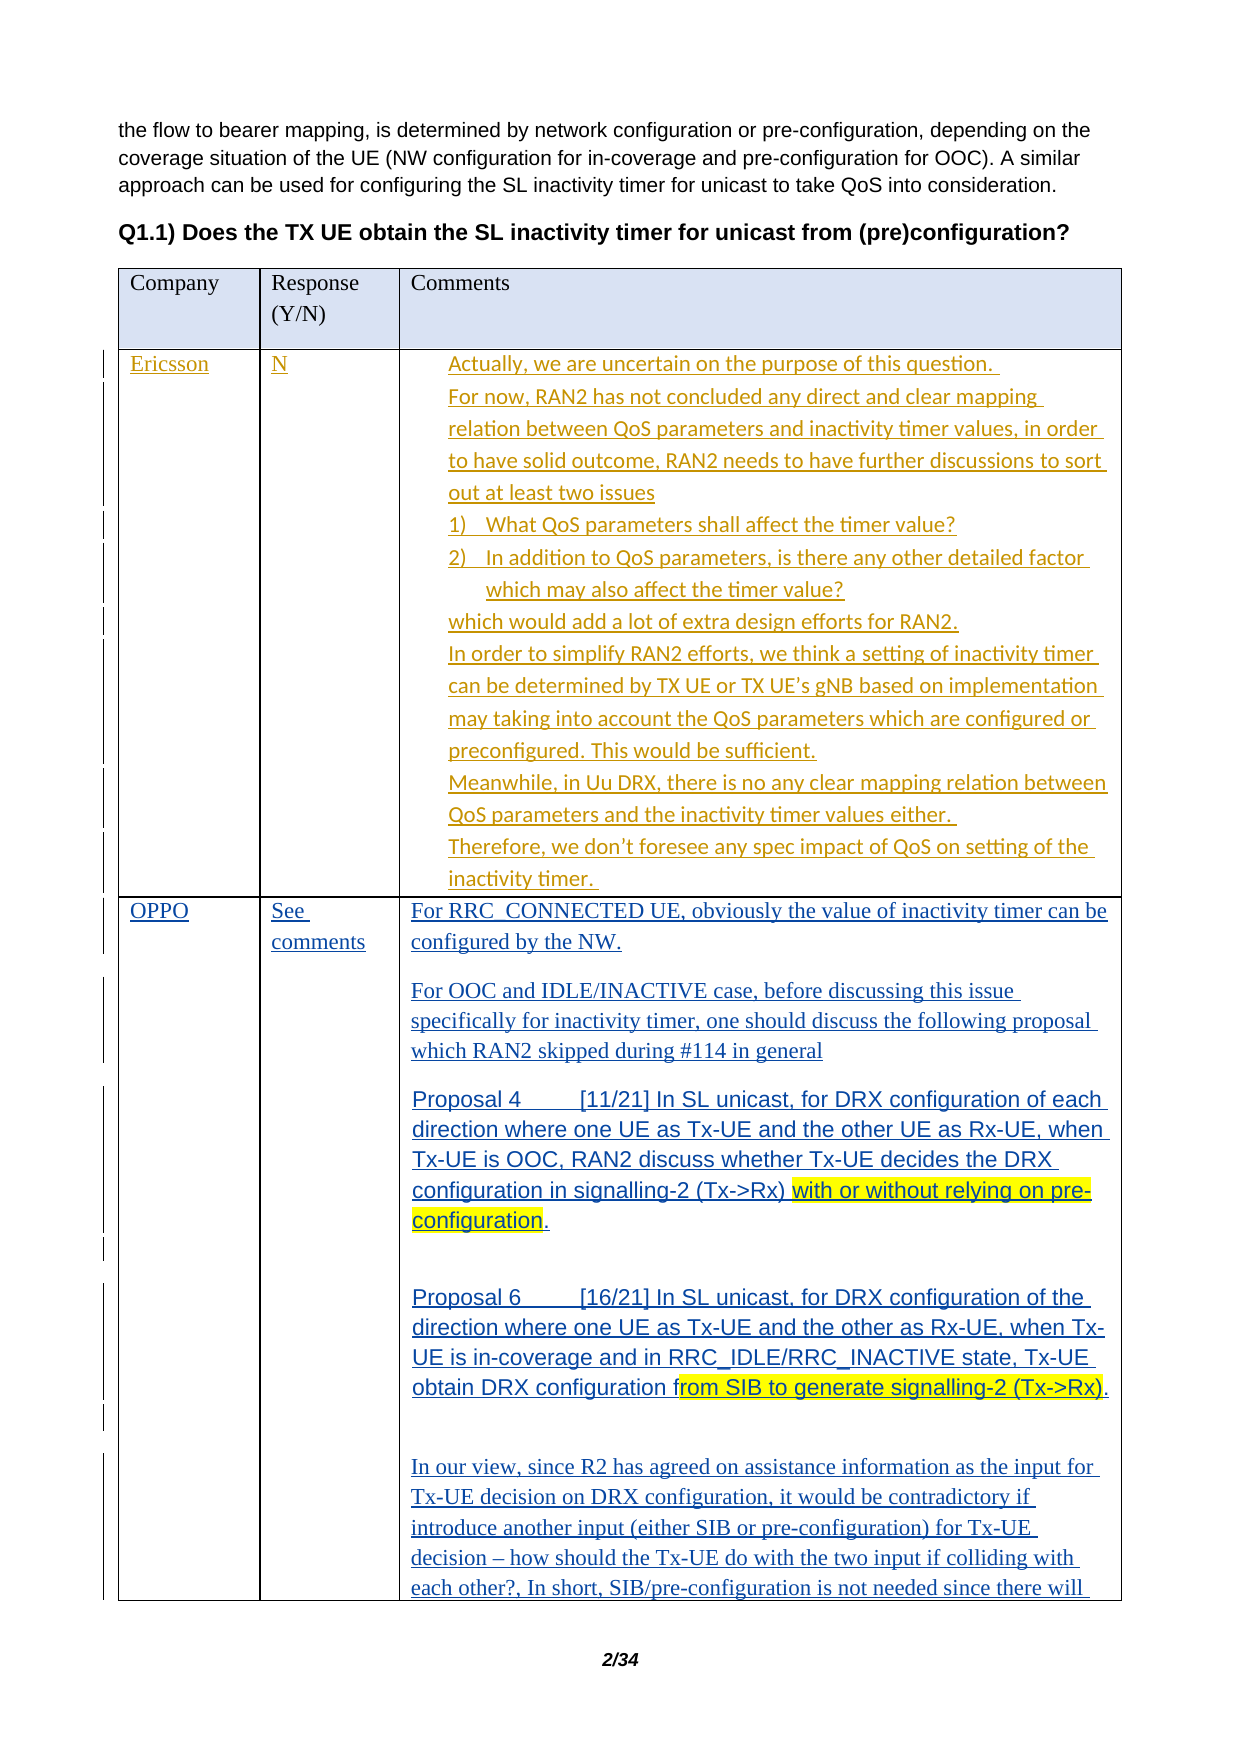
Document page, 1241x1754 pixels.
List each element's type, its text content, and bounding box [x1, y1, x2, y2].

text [118, 118, 1122, 197]
table_cell [119, 898, 259, 1600]
text Q1.1) Does the TX UE obtain the SL inactivity timer for unicast from (pre)configuration? [118, 219, 1122, 246]
table_header Response (Y/N) [261, 269, 399, 348]
table_cell [119, 350, 259, 896]
table_header Company [119, 269, 259, 348]
table_cell [261, 898, 399, 1600]
table_header Comments [400, 269, 1121, 348]
table_cell [261, 350, 399, 896]
table_cell [400, 350, 1121, 896]
table_cell [400, 898, 1121, 1600]
